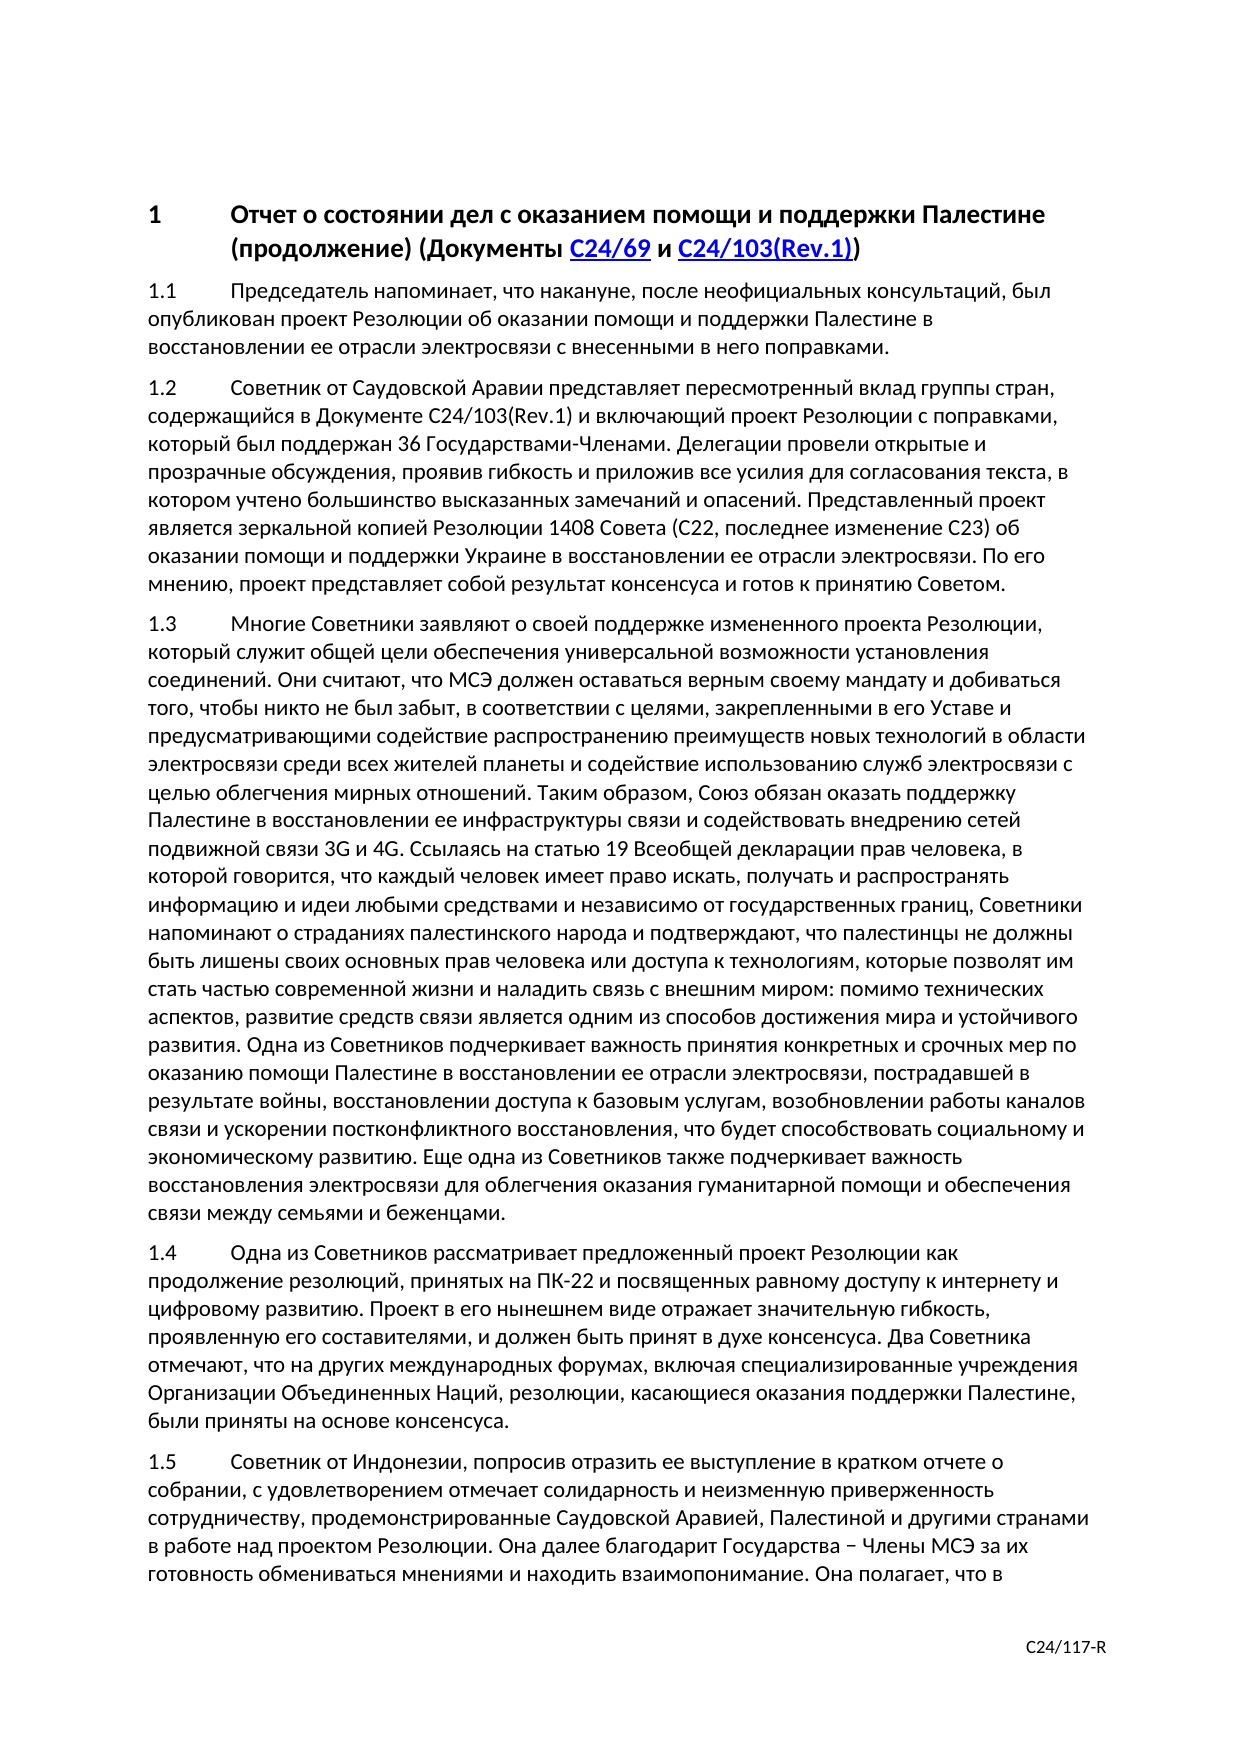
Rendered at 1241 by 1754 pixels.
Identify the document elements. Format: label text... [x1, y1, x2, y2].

text 1.3 Многие Советники заявляют о своей поддержке измененного проекта Резолюции, который служит общей цели обеспечения универсальной возможности установления соединений. Они считают, что МСЭ должен оставаться верным своему мандату и добиваться того, чтобы никто не был забыт, в соответствии с целями, закрепленными в его Уставе и предусматривающими содействие распространению преимуществ новых технологий в области электросвязи среди всех жителей планеты и содействие использованию служб электросвязи с целью облегчения мирных отношений. Таким образом, Союз обязан оказать поддержку Палестине в восстановлении ее инфраструктуры связи и содействовать внедрению сетей подвижной связи 3G и 4G. Ссылаясь на статью 19 Всеобщей декларации прав человека, в которой говорится, что каждый человек имеет право искать, получать и распространять информацию и идеи любыми средствами и независимо от государственных границ, Советники напоминают о страданиях палестинского народа и подтверждают, что палестинцы не должны быть лишены своих основных прав человека или доступа к технологиям, которые позволят им стать частью современной жизни и наладить связь с внешним миром: помимо технических аспектов, развитие средств связи является одним из способов достижения мира и устойчивого развития. Одна из Советников подчеркивает важность принятия конкретных и срочных мер по оказанию помощи Палестине в восстановлении ее отрасли электросвязи, пострадавшей в результате войны, восстановлении доступа к базовым услугам, возобновлении работы каналов связи и ускорении постконфликтного восстановления, что будет способствовать социальному и экономическому развитию. Еще одна из Советников также подчеркивает важность восстановления электросвязи для облегчения оказания гуманитарной помощи и обеспечения связи между семьями и беженцами. [148, 609, 1092, 1226]
text 1.4 Одна из Советников рассматривает предложенный проект Резолюции как продолжение резолюций, принятых на ПК-22 и посвященных равному доступу к интернету и цифровому развитию. Проект в его нынешнем виде отражает значительную гибкость, проявленную его составителями, и должен быть принят в духе консенсуса. Два Советника отмечают, что на других международных форумах, включая специализированные учреждения Организации Объединенных Наций, резолюции, касающиеся оказания поддержки Палестине, были приняты на основе консенсуса. [148, 1238, 1092, 1434]
subtitle 1 Отчет о состоянии дел с оказанием помощи и поддержки Палестине (продолжение) (Документы C24/69 и C24/103(Rev.1)) [148, 198, 1092, 264]
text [148, 1447, 1092, 1587]
text 1.1 Председатель напоминает, что накануне, после неофициальных консультаций, был опубликован проект Резолюции об оказании помощи и поддержки Палестине в восстановлении ее отрасли электросвязи с внесенными в него поправками. [148, 276, 1092, 360]
text 1.2 Советник от Саудовской Аравии представляет пересмотренный вклад группы стран, содержащийся в Документе C24/103(Rev.1) и включающий проект Резолюции с поправками, который был поддержан 36 Государствами-Членами. Делегации провели открытые и прозрачные обсуждения, проявив гибкость и приложив все усилия для согласования текста, в котором учтено большинство высказанных замечаний и опасений. Представленный проект является зеркальной копией Резолюции 1408 Совета (C22, последнее изменение C23) об оказании помощи и поддержки Украине в восстановлении ее отрасли электросвязи. По его мнению, проект представляет собой результат консенсуса и готов к принятию Советом. [148, 373, 1092, 597]
